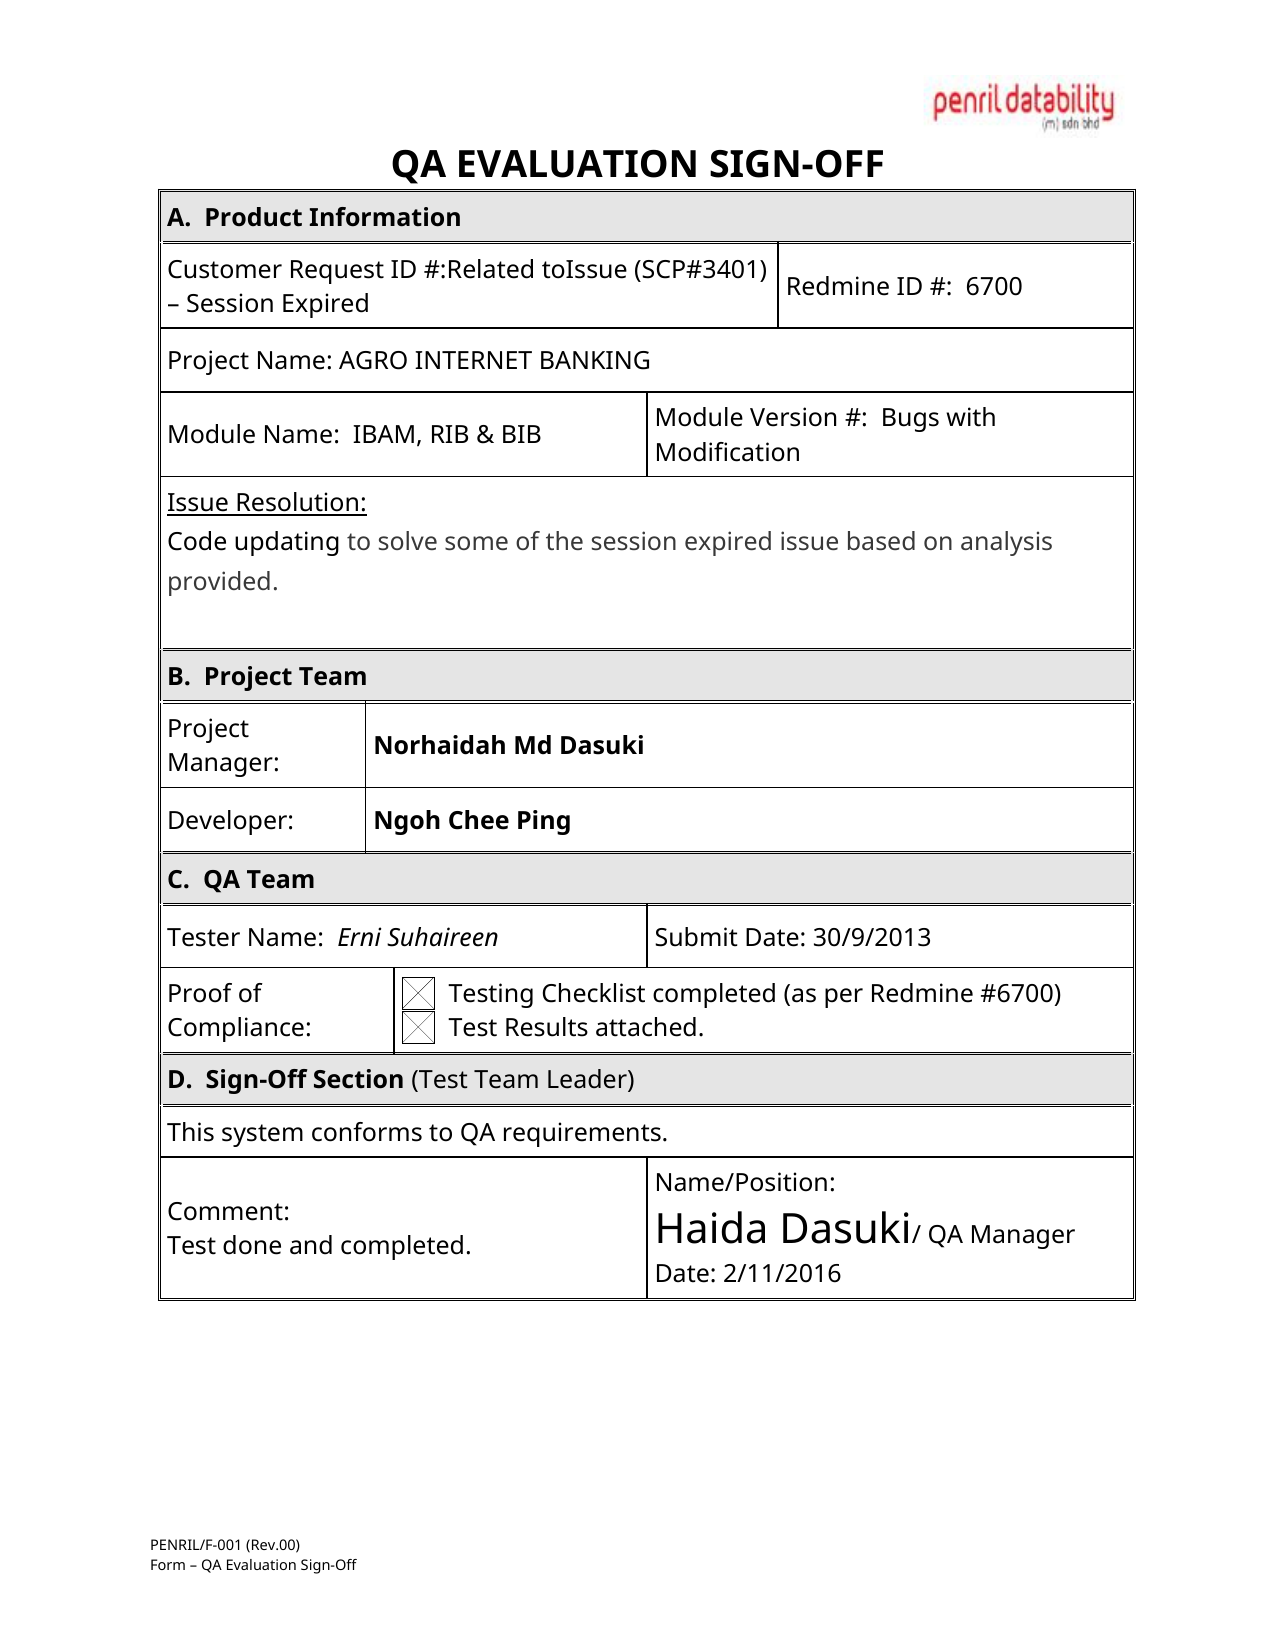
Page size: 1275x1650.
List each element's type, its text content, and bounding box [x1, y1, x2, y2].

table_cell Tester Name: Erni Suhaireen [159, 903, 646, 967]
table_cell Customer Request ID #:Related toIssue (SCP#3401) – Session Expired [161, 241, 777, 327]
table_cell C. QA Team [161, 851, 1133, 903]
table_cell B. Project Team [159, 648, 1134, 700]
table_cell Ngoh Chee Ping [366, 788, 1133, 851]
table_cell Developer: [161, 788, 365, 851]
table_cell Proof of Compliance: [161, 968, 393, 1052]
table_cell This system conforms to QA requirements. [161, 1104, 1133, 1156]
text QA EVALUATION SIGN-OFF [150, 137, 1125, 188]
table_header A. Product Information [161, 192, 1133, 241]
table_cell Issue Resolution: Code updating to solve some of the session expired issue based on analysis provided. [161, 477, 1133, 648]
table_cell Redmine ID #: 6700 [779, 241, 1133, 327]
table_cell Comment: Test done and completed. [161, 1158, 646, 1297]
table_cell Submit Date: 30/9/2013 [648, 903, 1134, 967]
table_cell Project Manager: [159, 700, 365, 787]
table_cell Module Name: IBAM, RIB & BIB [161, 393, 646, 476]
table_cell Testing Checklist completed (as per Redmine #6700) Test Results attached. [395, 968, 1133, 1052]
table_cell Module Version #: Bugs with Modification [648, 393, 1133, 476]
table_cell Name/Position: Haida Dasuki/ QA Manager Date: 2/11/2016 [648, 1158, 1133, 1297]
picture [923, 75, 1125, 138]
table_cell Norhaidah Md Dasuki [366, 700, 1134, 787]
table_cell Project Name: AGRO INTERNET BANKING [161, 329, 1133, 391]
table_cell D. Sign-Off Section (Test Team Leader) [161, 1052, 1133, 1104]
